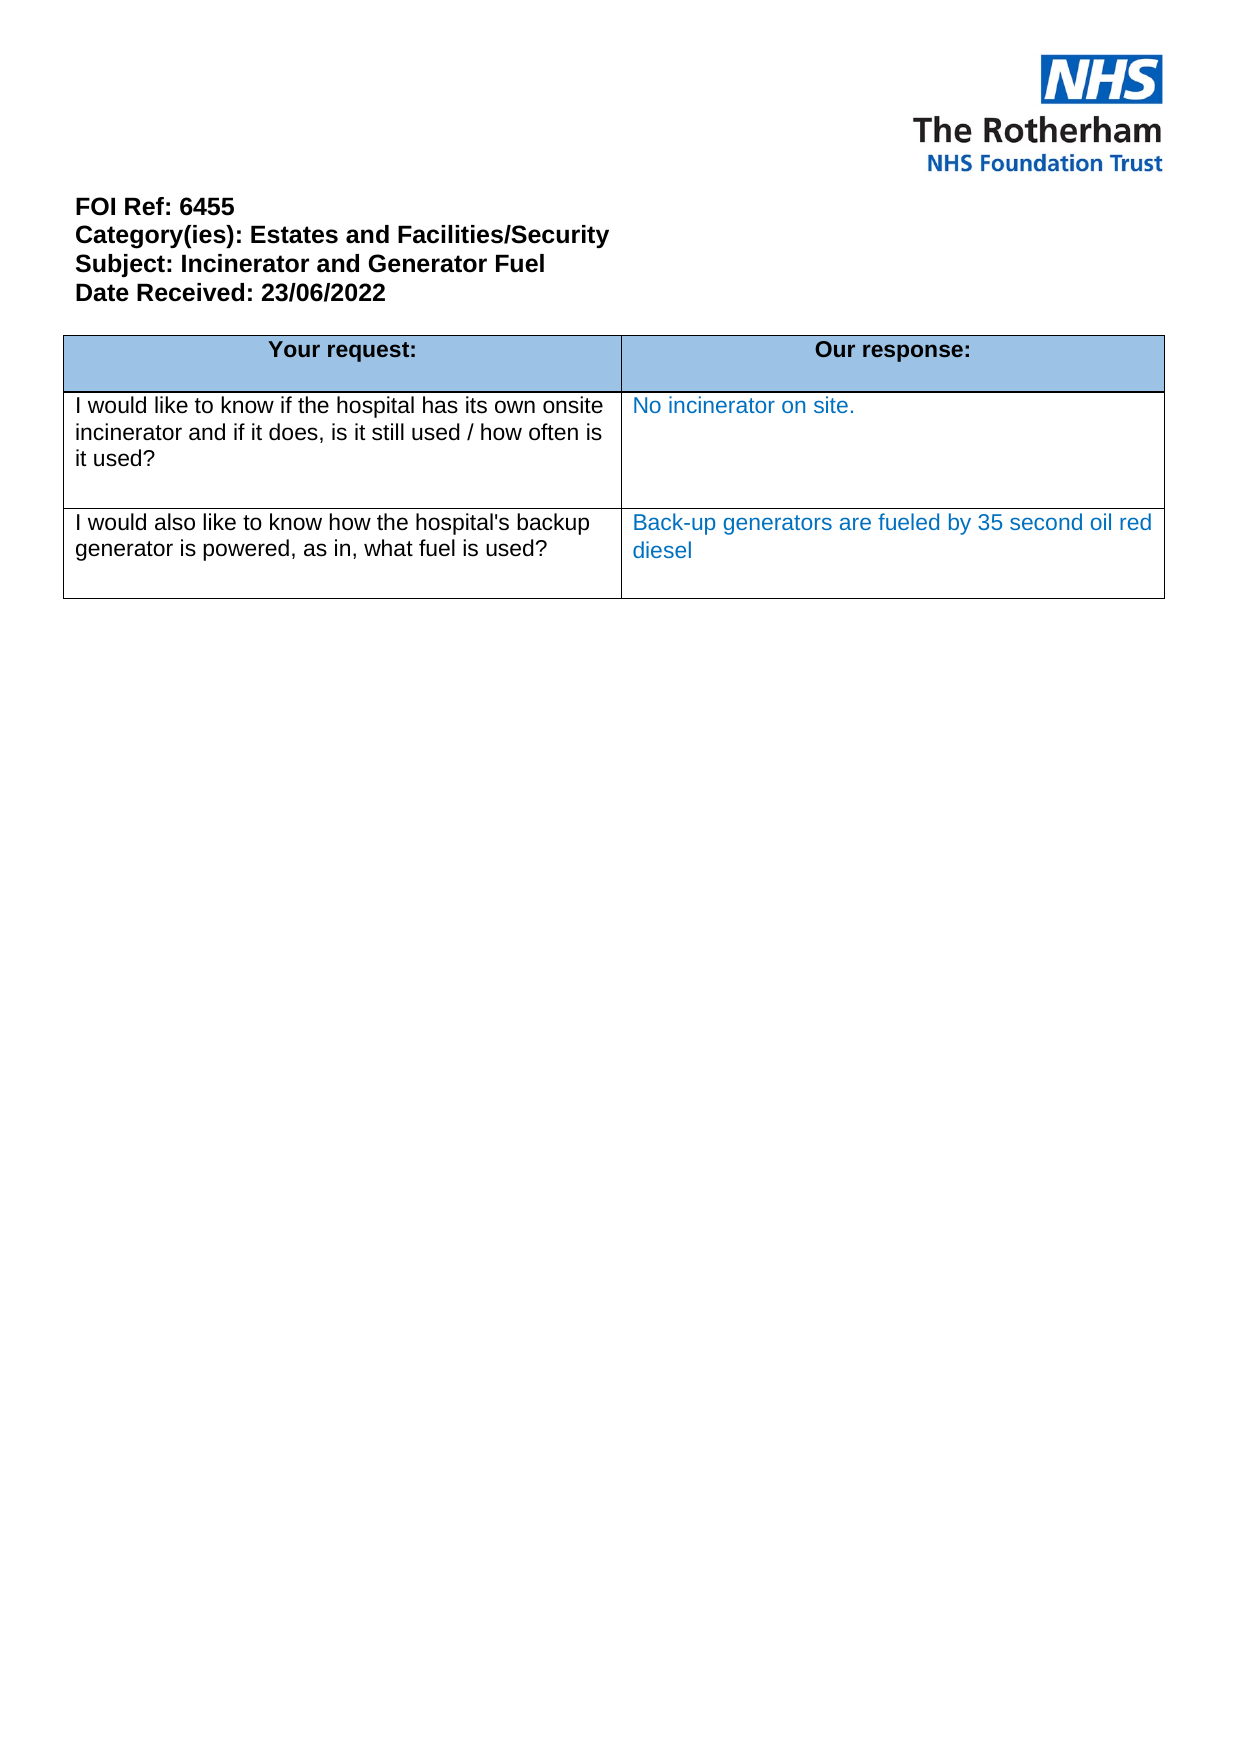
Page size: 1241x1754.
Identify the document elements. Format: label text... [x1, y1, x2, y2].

text Category(ies): Estates and Facilities/Security [75, 220, 919, 249]
table_cell I would like to know if the hospital has its own onsite incinerator and if it does, is it still used / how often is it used? [64, 393, 621, 508]
text Subject: Incinerator and Generator Fuel [75, 249, 919, 278]
text Date Received: 23/06/2022 [75, 278, 919, 306]
table_cell I would also like to know how the hospital's backup generator is powered, as in, what fuel is used? [64, 509, 621, 598]
picture [912, 53, 1163, 174]
table_cell Back-up generators are fueled by 35 second oil red diesel [622, 509, 1164, 598]
table_header Your request: [64, 336, 621, 391]
text FOI Ref: 6455 [75, 191, 919, 220]
table_header Our response: [622, 336, 1164, 391]
table_cell No incinerator on site. [622, 393, 1164, 508]
